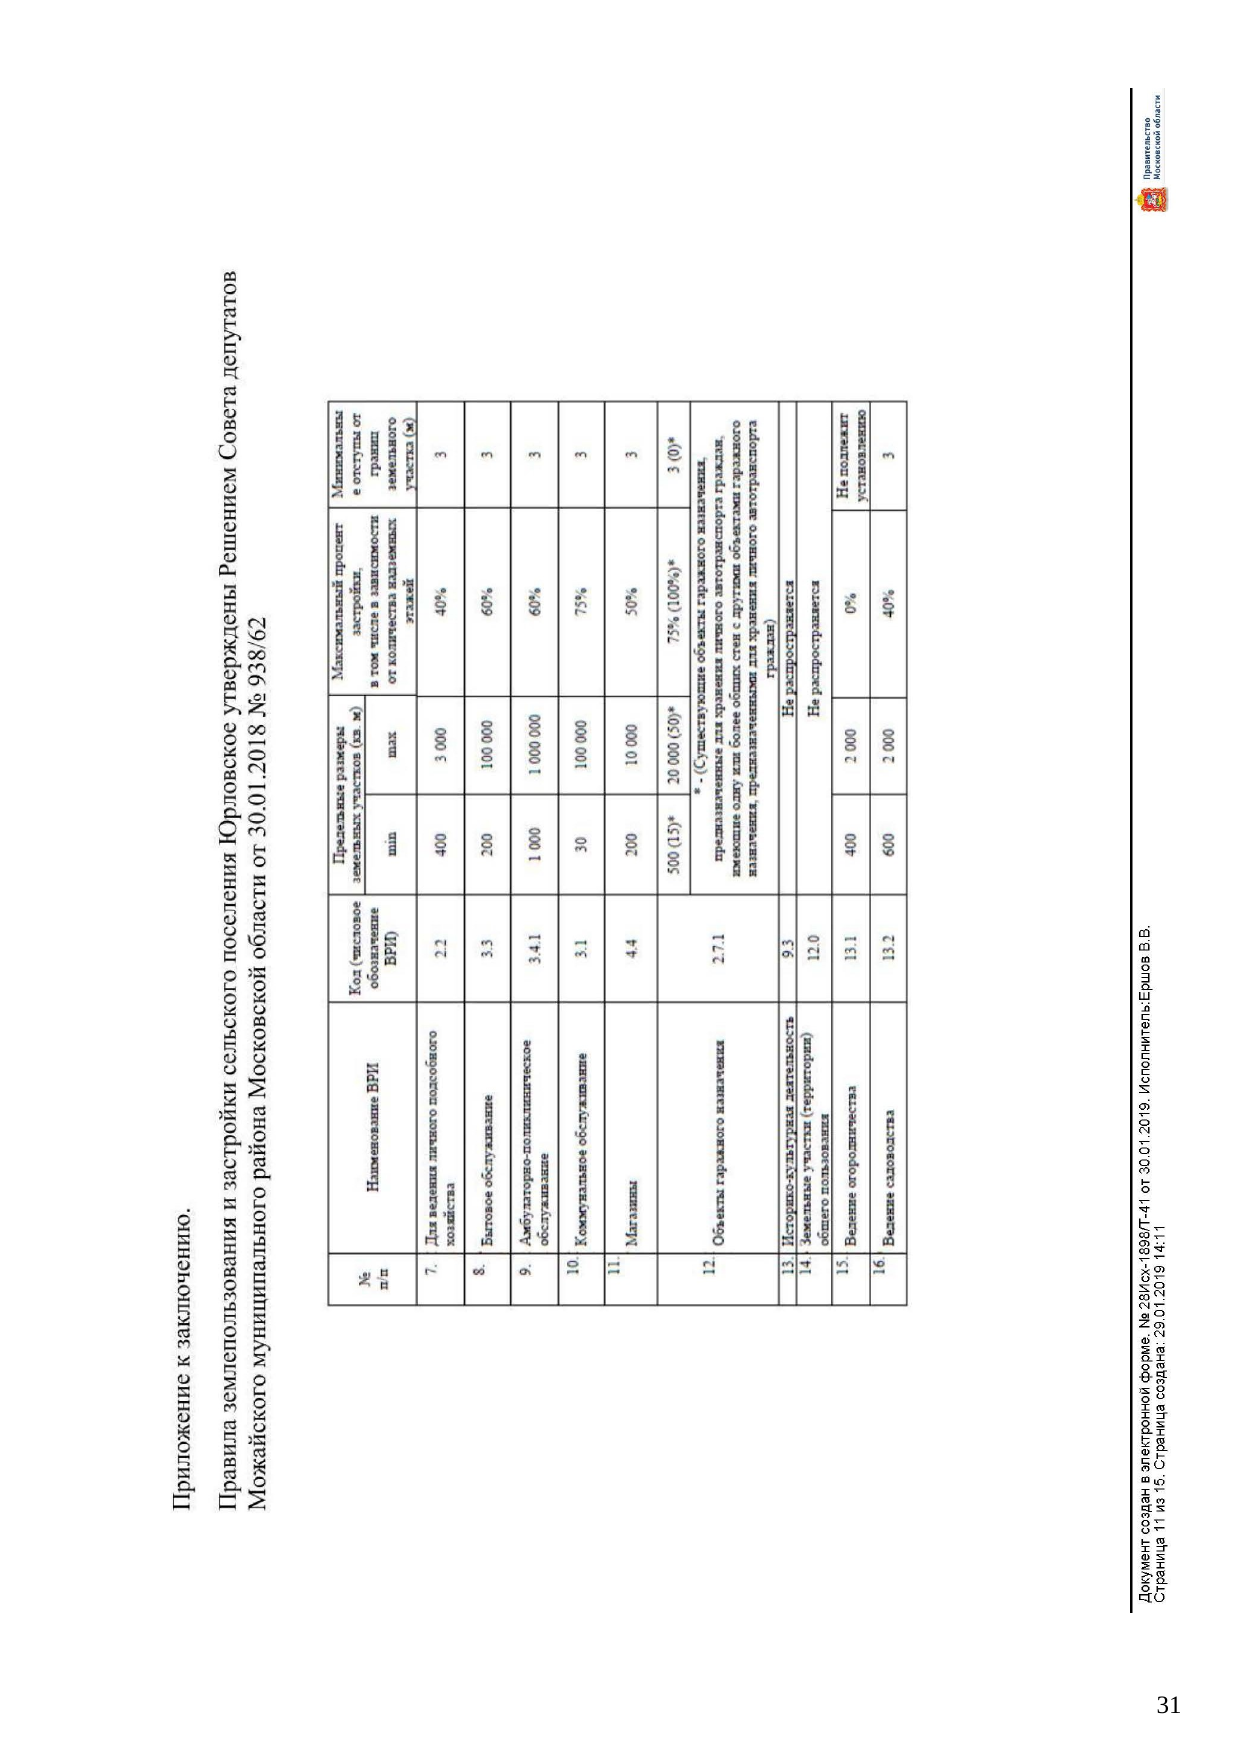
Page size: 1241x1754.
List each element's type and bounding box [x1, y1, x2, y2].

picture [103, 88, 1182, 1613]
